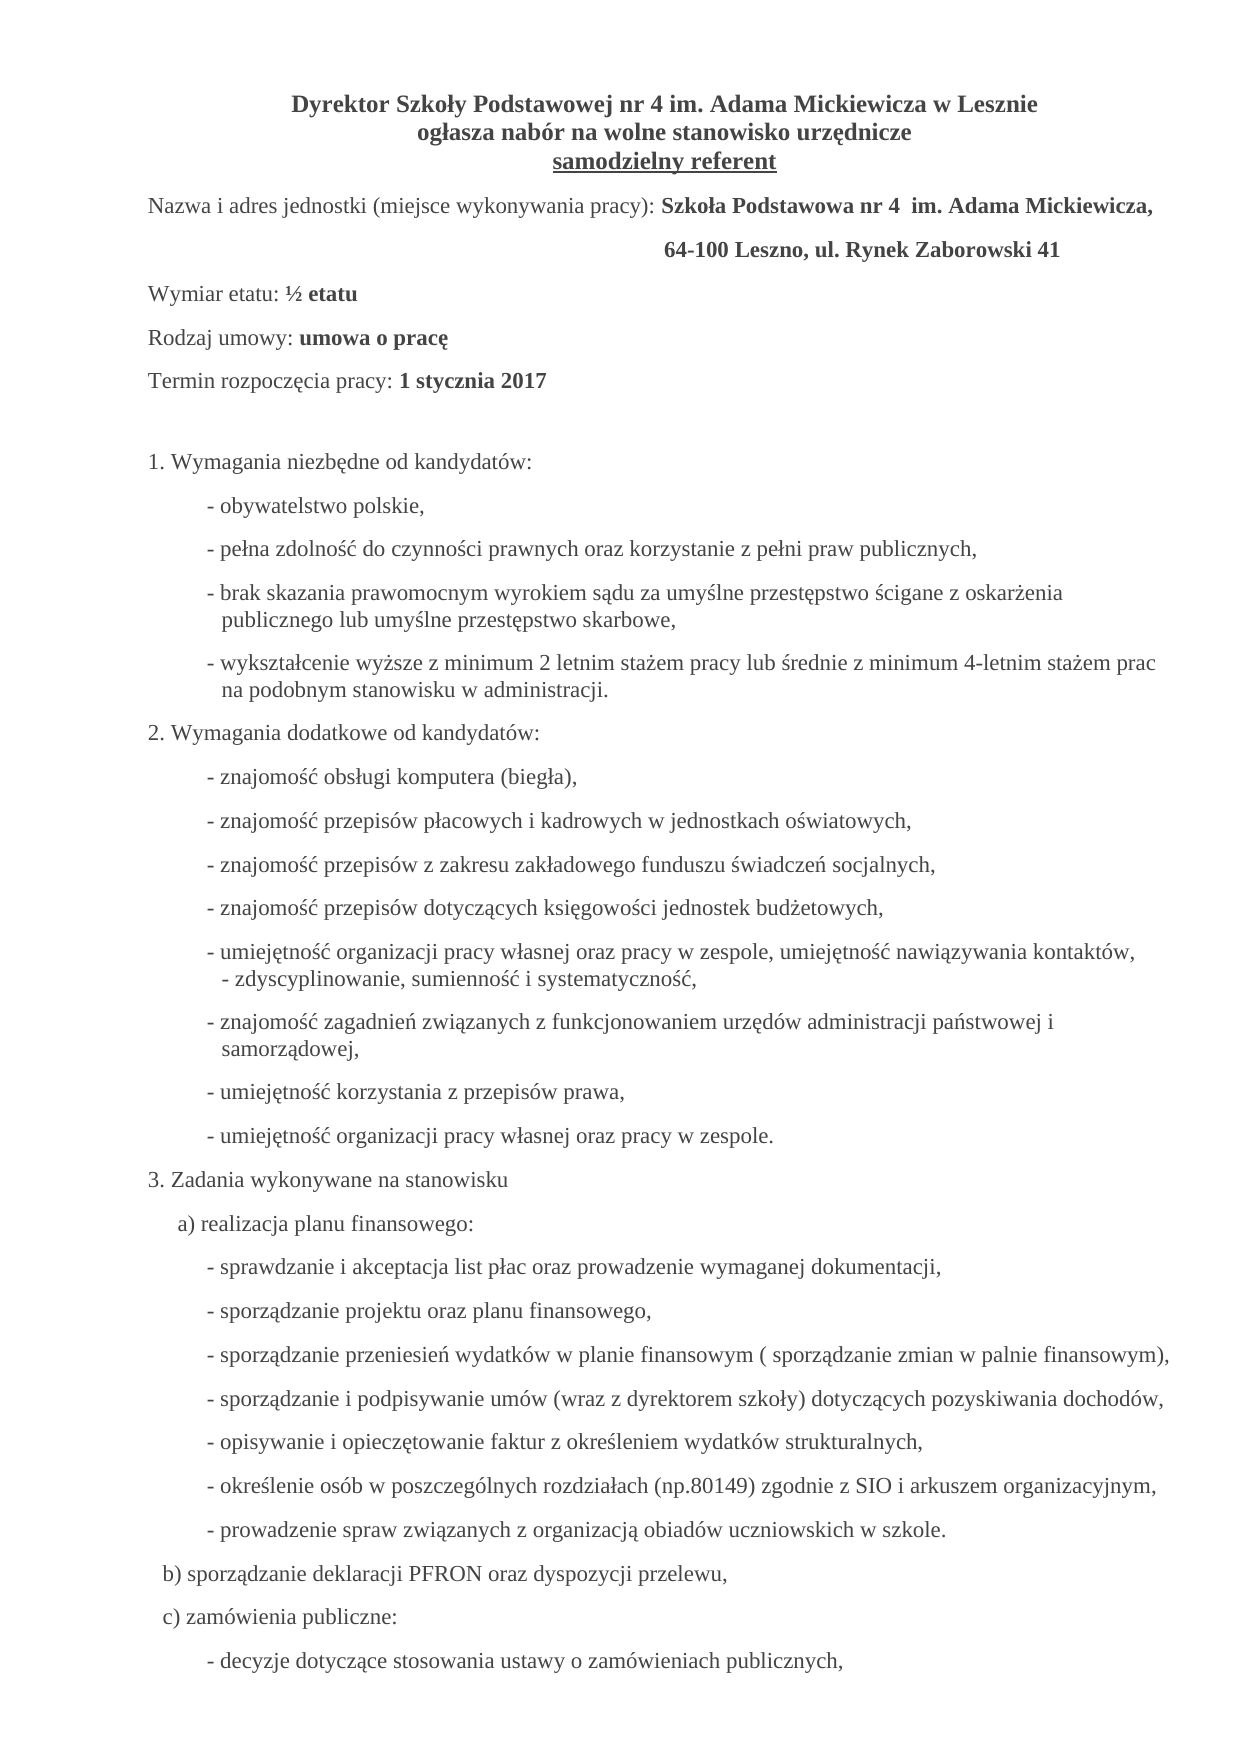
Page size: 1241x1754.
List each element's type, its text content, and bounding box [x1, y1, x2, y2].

text - znajomość przepisów dotyczących księgowości jednostek budżetowych, [207, 894, 1181, 921]
text - wykształcenie wyższe z minimum 2 letnim stażem pracy lub średnie z minimum 4-letnim stażem prac na podobnym stanowisku w administracji. [207, 649, 1181, 702]
text Termin rozpoczęcia pracy: 1 stycznia 2017 [148, 367, 1181, 394]
text - umiejętność organizacji pracy własnej oraz pracy w zespole. [207, 1122, 1181, 1148]
text - pełna zdolność do czynności prawnych oraz korzystanie z pełni praw publicznych, [207, 536, 1181, 562]
text - obywatelstwo polskie, [207, 492, 1181, 518]
text - sprawdzanie i akceptacja list płac oraz prowadzenie wymaganej dokumentacji, [207, 1253, 1181, 1280]
text - decyzje dotyczące stosowania ustawy o zamówieniach publicznych, [207, 1647, 1181, 1673]
text 64-100 Leszno, ul. Rynek Zaborowski 41 [590, 236, 1181, 262]
text c) zamówienia publiczne: [162, 1603, 1181, 1630]
text - umiejętność organizacji pracy własnej oraz pracy w zespole, umiejętność nawiązywania kontaktów, - zdyscyplinowanie, sumienność i systematyczność, [207, 938, 1181, 991]
text - opisywanie i opieczętowanie faktur z określeniem wydatków strukturalnych, [207, 1428, 1181, 1455]
text - sporządzanie przeniesień wydatków w planie finansowym ( sporządzanie zmian w palnie finansowym), [207, 1341, 1181, 1367]
text Nazwa i adres jednostki (miejsce wykonywania pracy): Szkoła Podstawowa nr 4 im. Adama Mickiewicza, [148, 192, 1181, 219]
text - umiejętność korzystania z przepisów prawa, [207, 1078, 1181, 1105]
text b) sporządzanie deklaracji PFRON oraz dyspozycji przelewu, [162, 1560, 1181, 1586]
text Dyrektor Szkoły Podstawowej nr 4 im. Adama Mickiewicza w Lesznie [148, 89, 1181, 117]
text Rodzaj umowy: umowa o pracę [148, 323, 1181, 350]
text - znajomość przepisów płacowych i kadrowych w jednostkach oświatowych, [207, 807, 1181, 833]
text - znajomość obsługi komputera (biegła), [207, 763, 1181, 789]
text - znajomość zagadnień związanych z funkcjonowaniem urzędów administracji państwowej i samorządowej, [207, 1008, 1181, 1061]
text 3. Zadania wykonywane na stanowisku [148, 1166, 1181, 1192]
text samodzielny referent [148, 146, 1181, 175]
text - określenie osób w poszczególnych rozdziałach (np.80149) zgodnie z SIO i arkuszem organizacyjnym, [207, 1472, 1181, 1498]
text - znajomość przepisów z zakresu zakładowego funduszu świadczeń socjalnych, [207, 851, 1181, 877]
text - brak skazania prawomocnym wyrokiem sądu za umyślne przestępstwo ścigane z oskarżenia publicznego lub umyślne przestępstwo skarbowe, [207, 579, 1181, 632]
text Wymiar etatu: ½ etatu [148, 280, 1181, 306]
text 1. Wymagania niezbędne od kandydatów: [148, 448, 1181, 474]
text - prowadzenie spraw związanych z organizacją obiadów uczniowskich w szkole. [207, 1516, 1181, 1542]
text a) realizacja planu finansowego: [177, 1210, 1181, 1236]
text - sporządzanie projektu oraz planu finansowego, [207, 1297, 1181, 1323]
text 2. Wymagania dodatkowe od kandydatów: [148, 719, 1181, 746]
text - sporządzanie i podpisywanie umów (wraz z dyrektorem szkoły) dotyczących pozyskiwania dochodów, [207, 1385, 1181, 1411]
text ogłasza nabór na wolne stanowisko urzędnicze [148, 117, 1181, 146]
